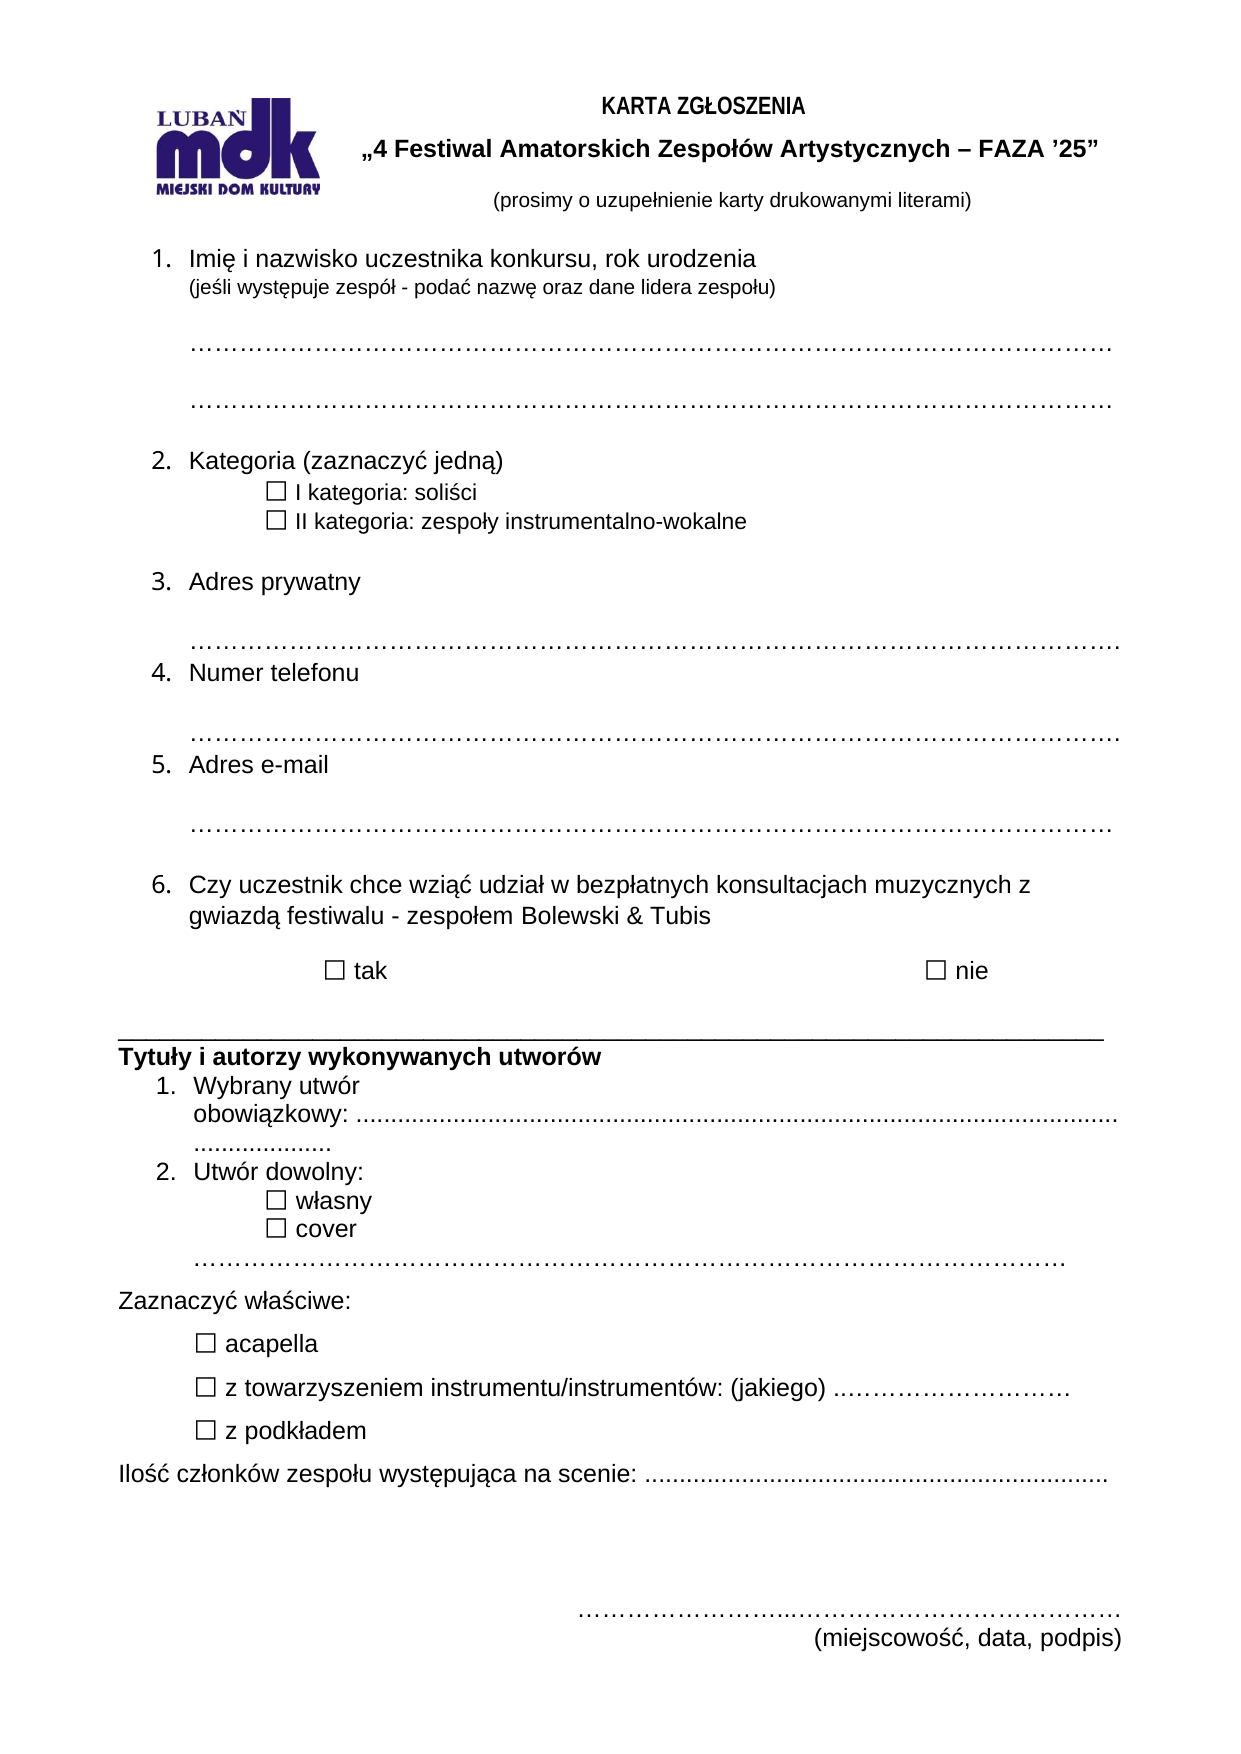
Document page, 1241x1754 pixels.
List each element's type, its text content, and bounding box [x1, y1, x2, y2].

text …………………………………………………………………………………………………. [188, 717, 1122, 746]
list Kategoria (zaznaczyć jedną) [151, 443, 1122, 477]
text (prosimy o uzupełnienie karty drukowanymi literami) [418, 187, 1122, 212]
list ⬜︎ z towarzyszeniem instrumentu/instrumentów: (jakiego) ..……………………… [193, 1373, 1122, 1401]
text (miejscowość, data, podpis) [118, 1623, 1122, 1651]
list Utwór dowolny: [156, 1157, 1122, 1186]
text ⬜ I kategoria: soliści [263, 477, 1122, 506]
list Adres prywatny [151, 563, 1122, 597]
picture [156, 98, 320, 195]
text ⬜ II kategoria: zespoły instrumentalno-wokalne [263, 506, 1122, 534]
list Czy uczestnik chce wziąć udział w bezpłatnych konsultacjach muzycznych z gwiazdą festiwalu - zespołem Bolewski & Tubis [151, 867, 1122, 929]
subtitle ……………………...………………………………… [118, 1594, 1122, 1623]
list ⬜︎ acapella [193, 1329, 1122, 1358]
text _______________________________________________________________________ [118, 1013, 1122, 1042]
text Ilość członków zespołu występująca na scenie: ................................................................... [118, 1459, 1122, 1488]
list ⬜︎ własny [263, 1186, 1122, 1214]
list Wybrany utwór obowiązkowy: .................................................................................................................................. [156, 1071, 1122, 1157]
text ………………………………………………………………………………………………… [188, 809, 1122, 838]
text …………………………………………………………………………………………………. [188, 626, 1122, 655]
list Imię i nazwisko uczestnika konkursu, rok urodzenia [151, 241, 1122, 275]
text „4 Festiwal Amatorskich Zespołów Artystycznych – FAZA ’25” [340, 138, 1122, 163]
text ………………………………………………………………………………………………… [188, 328, 1122, 357]
text (jeśli występuje zespół - podać nazwę oraz dane lidera zespołu) [118, 275, 1122, 299]
text …………………………………………………………………………………………… [192, 1243, 1122, 1272]
title KARTA ZGŁOSZENIA [536, 91, 989, 119]
text Zaznaczyć właściwe: [118, 1286, 1122, 1315]
list ⬜︎ cover [263, 1214, 1122, 1243]
list Adres e-mail [151, 746, 1122, 780]
text ⬜︎ tak ⬜︎ nie [188, 956, 1122, 984]
list Numer telefonu [151, 655, 1122, 689]
text ………………………………………………………………………………………………… [188, 385, 1122, 414]
list ⬜︎ z podkładem [193, 1416, 1122, 1444]
text Tytuły i autorzy wykonywanych utworów [118, 1042, 1122, 1071]
